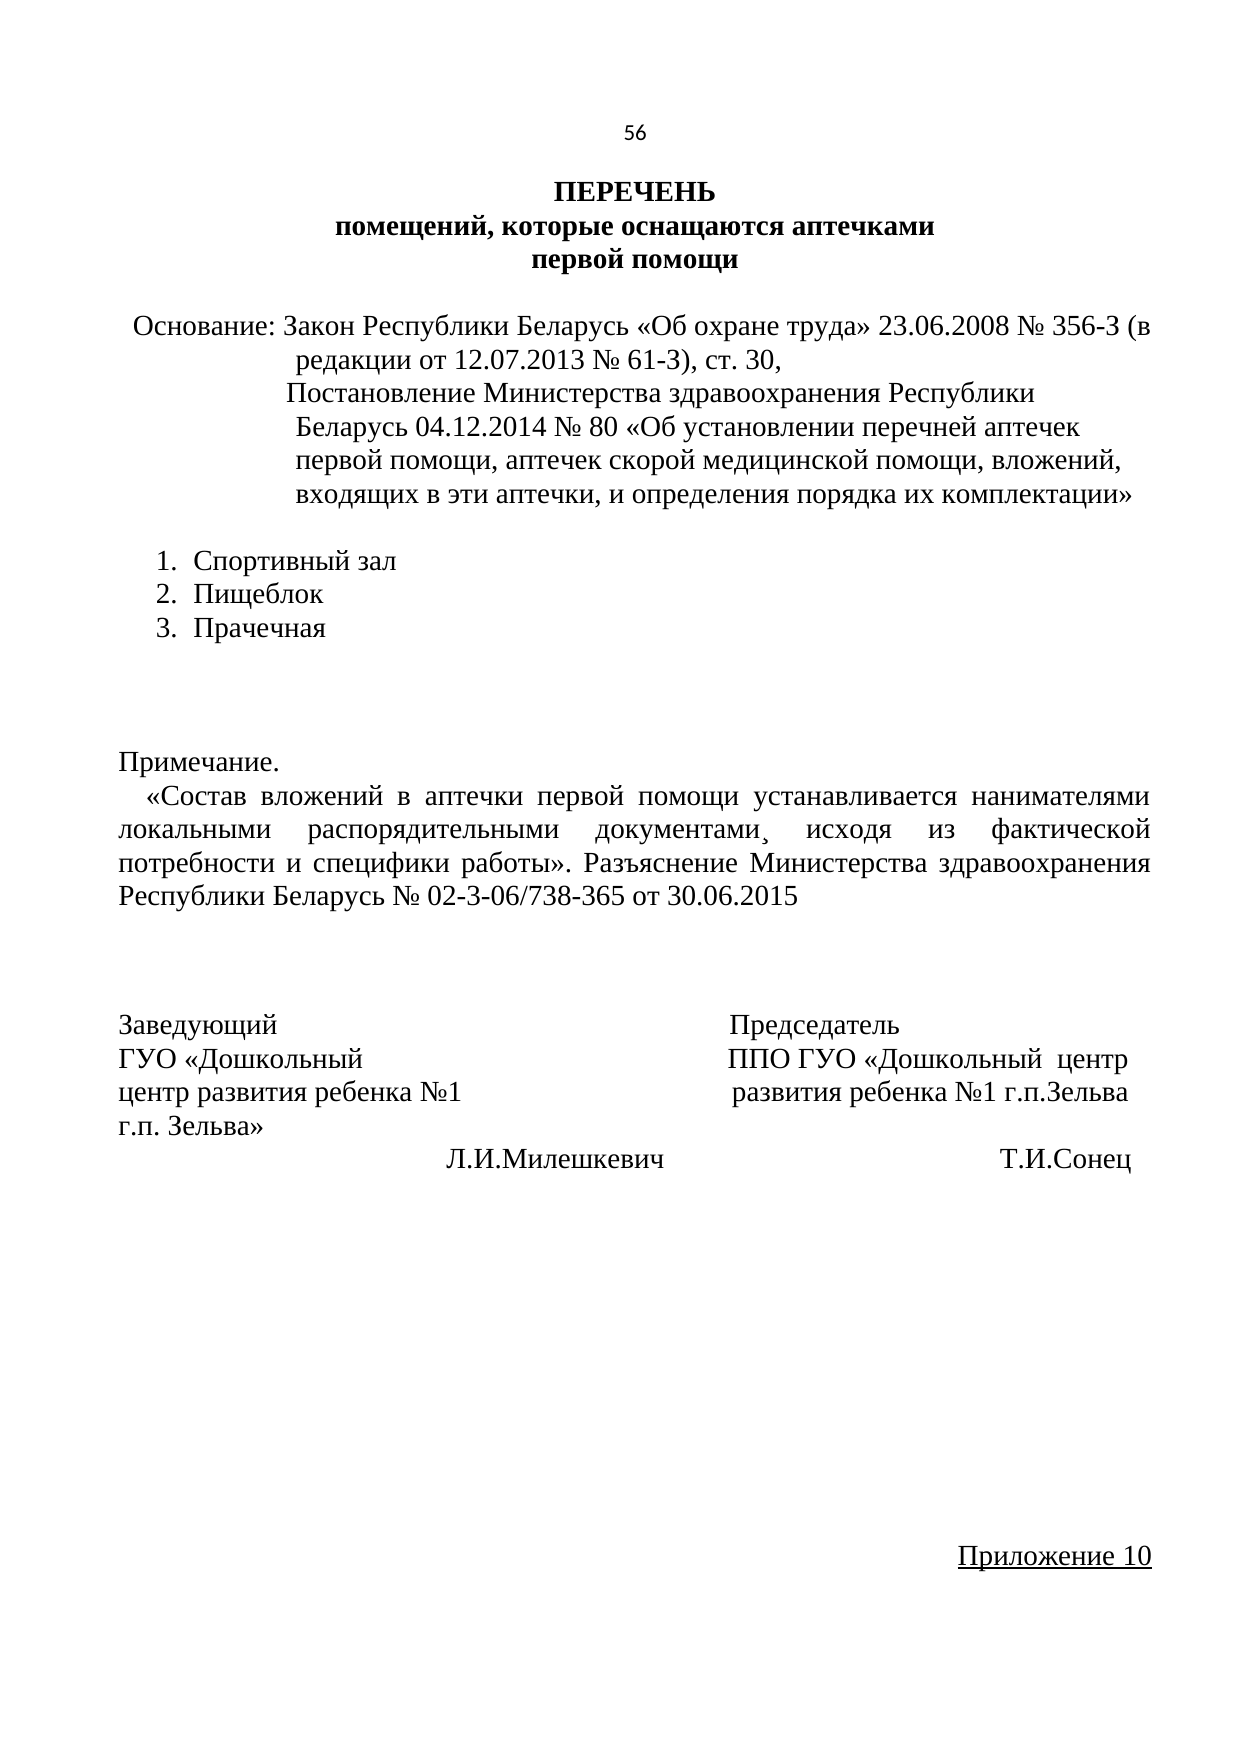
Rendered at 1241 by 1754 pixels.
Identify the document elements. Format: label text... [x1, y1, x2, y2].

text Л.И.Милешкевич Т.И.Сонец [118, 1141, 1152, 1175]
text Основание: Закон Республики Беларусь «Об охране труда» 23.06.2008 № 356-З (в редакции от 12.07.2013 № 61-З), ст. 30, [118, 308, 1152, 375]
list Пищеблок [156, 577, 1152, 610]
text центр развития ребенка №1 развития ребенка №1 г.п.Зельва [118, 1074, 1152, 1108]
text первой помощи [118, 241, 1152, 275]
text г.п. Зельва» [118, 1108, 1152, 1141]
list Прачечная [156, 610, 1152, 644]
text Постановление Министерства здравоохранения Республики Беларусь 04.12.2014 № 80 «Об установлении перечней аптечек первой помощи, аптечек скорой медицинской помощи, вложений, входящих в эти аптечки, и определения порядка их комплектации» [118, 375, 1152, 509]
text Примечание. [118, 744, 1152, 778]
text «Состав вложений в аптечки первой помощи устанавливается нанимателями локальными распорядительными документами¸ исходя из фактической потребности и специфики работы». Разъяснение Министерства здравоохранения Республики Беларусь № 02-3-06/738-365 от 30.06.2015 [118, 778, 1152, 912]
text Приложение 10 [118, 1538, 1152, 1572]
text помещений, которые оснащаются аптечками [118, 208, 1152, 241]
list Спортивный зал [156, 543, 1152, 577]
subtitle ПЕРЕЧЕНЬ [118, 174, 1152, 208]
text Заведующий Председатель [118, 1007, 1152, 1041]
text ГУО «Дошкольный ППО ГУО «Дошкольный центр [118, 1041, 1152, 1074]
